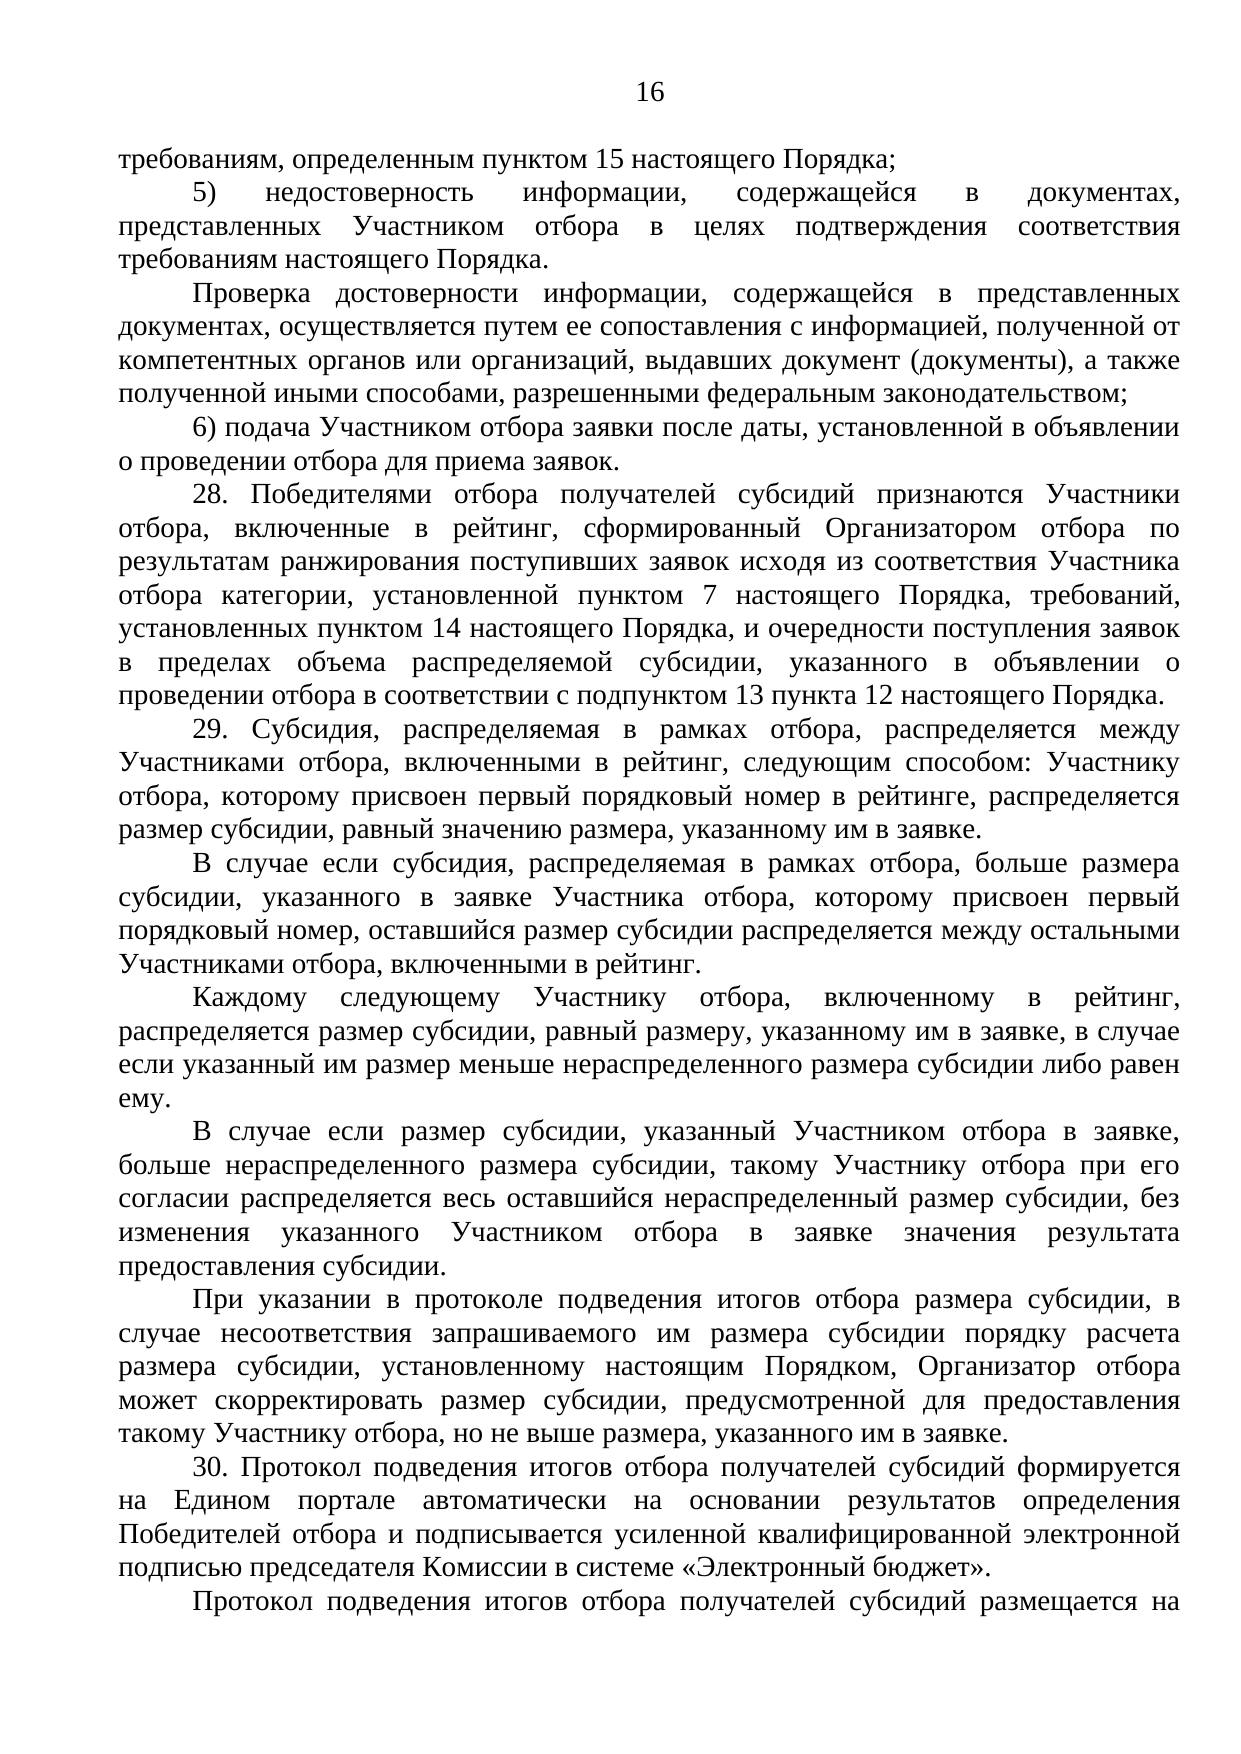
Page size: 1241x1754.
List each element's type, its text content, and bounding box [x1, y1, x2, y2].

text При указании в протоколе подведения итогов отбора размера субсидии, в случае несоответствия запрашиваемого им размера субсидии порядку расчета размера субсидии, установленному настоящим Порядком, Организатор отбора может скорректировать размер субсидии, предусмотренной для предоставления такому Участнику отбора, но не выше размера, указанного им в заявке. [118, 1281, 1181, 1449]
text 29. Субсидия, распределяемая в рамках отбора, распределяется между Участниками отбора, включенными в рейтинг, следующим способом: Участнику отбора, которому присвоен первый порядковый номер в рейтинге, распределяется размер субсидии, равный значению размера, указанному им в заявке. [118, 711, 1181, 845]
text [118, 1583, 1181, 1617]
text 30. Протокол подведения итогов отбора получателей субсидий формируется на Едином портале автоматически на основании результатов определения Победителей отбора и подписывается усиленной квалифицированной электронной подписью председателя Комиссии в системе «Электронный бюджет». [118, 1449, 1181, 1583]
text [118, 141, 1181, 174]
text 28. Победителями отбора получателей субсидий признаются Участники отбора, включенные в рейтинг, сформированный Организатором отбора по результатам ранжирования поступивших заявок исходя из соответствия Участника отбора категории, установленной пунктом 7 настоящего Порядка, требований, установленных пунктом 14 настоящего Порядка, и очередности поступления заявок в пределах объема распределяемой субсидии, указанного в объявлении о проведении отбора в соответствии с подпунктом 13 пункта 12 настоящего Порядка. [118, 476, 1181, 711]
text В случае если размер субсидии, указанный Участником отбора в заявке, больше нераспределенного размера субсидии, такому Участнику отбора при его согласии распределяется весь оставшийся нераспределенный размер субсидии, без изменения указанного Участником отбора в заявке значения результата предоставления субсидии. [118, 1113, 1181, 1281]
text 6) подача Участником отбора заявки после даты, установленной в объявлении о проведении отбора для приема заявок. [118, 409, 1181, 476]
text Проверка достоверности информации, содержащейся в представленных документах, осуществляется путем ее сопоставления с информацией, полученной от компетентных органов или организаций, выдавших документ (документы), а также полученной иными способами, разрешенными федеральным законодательством; [118, 275, 1181, 409]
text 5) недостоверность информации, содержащейся в документах, представленных Участником отбора в целях подтверждения соответствия требованиям настоящего Порядка. [118, 174, 1181, 275]
text Каждому следующему Участнику отбора, включенному в рейтинг, распределяется размер субсидии, равный размеру, указанному им в заявке, в случае если указанный им размер меньше нераспределенного размера субсидии либо равен ему. [118, 979, 1181, 1113]
text В случае если субсидия, распределяемая в рамках отбора, больше размера субсидии, указанного в заявке Участника отбора, которому присвоен первый порядковый номер, оставшийся размер субсидии распределяется между остальными Участниками отбора, включенными в рейтинг. [118, 845, 1181, 979]
